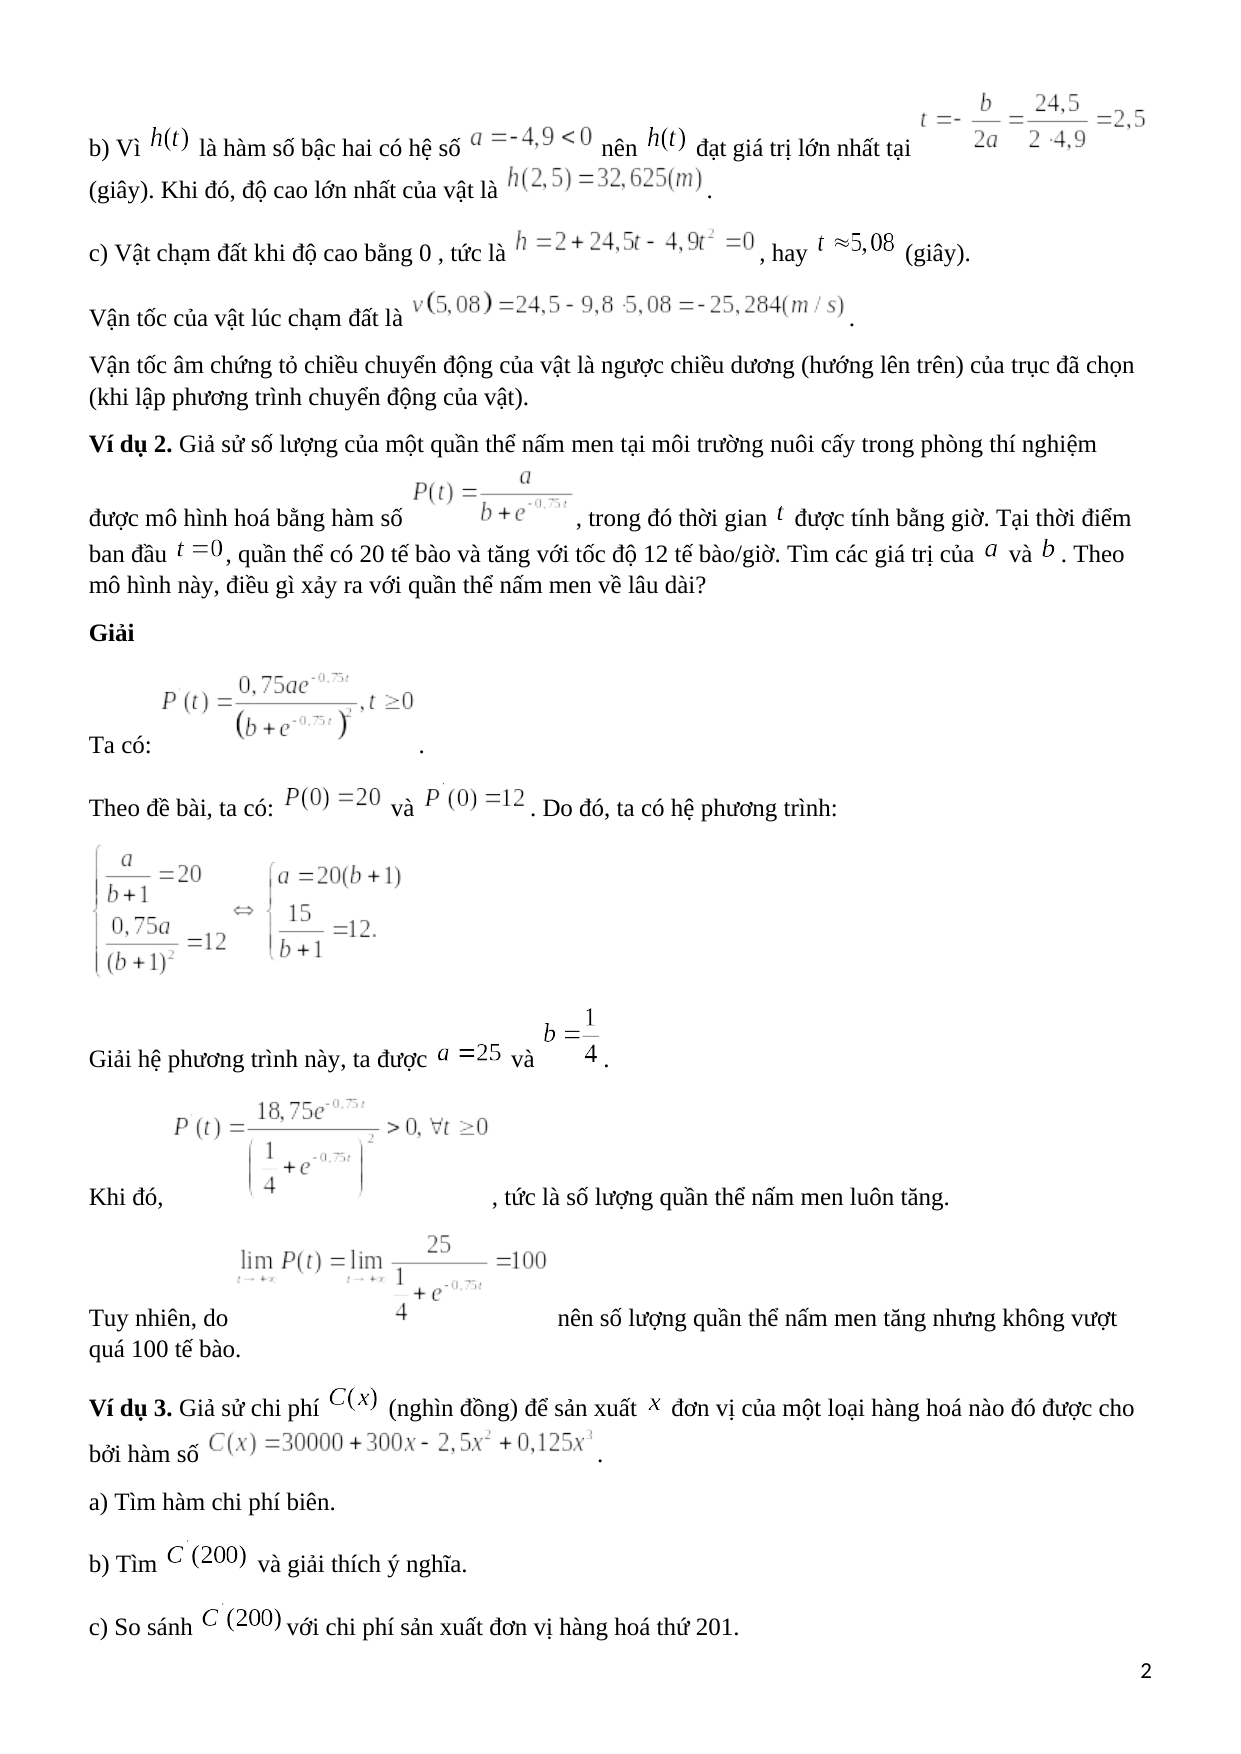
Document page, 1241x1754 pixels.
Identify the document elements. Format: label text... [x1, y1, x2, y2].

text Ví dụ 2. Giả sử số lượng của một quần thể nấm men tại môi trường nuôi cấy trong phòng thí nghiệm được mô hình hoá bằng hàm số , trong đó thời gian được tính bằng giờ. Tại thời điểm ban đầu , quần thể có 20 tế bào và tăng với tốc độ 12 tế bào/giờ. Tìm các giá trị của và . Theo mô hình này, điều gì xảy ra với quần thể nấm men về lâu dài? [88, 429, 1152, 599]
text Giải hệ phương trình này, ta được và . [88, 1001, 1152, 1072]
text Vận tốc của vật lúc chạm đất là . [88, 286, 1152, 332]
text Giải [88, 618, 1152, 647]
text b) Tìm và giải thích ý nghĩa. [88, 1534, 1152, 1578]
text c) So sánh với chi phí sản xuất đơn vị hàng hoá thứ 201. [88, 1597, 1152, 1641]
text Theo đề bài, ta có: và . Do đó, ta có hệ phương trình: [88, 778, 1152, 822]
text Tuy nhiên, do nên số lượng quần thể nấm men tăng nhưng không vượt quá 100 tế bào. [88, 1229, 1152, 1363]
text a) Tìm hàm chi phí biên. [88, 1487, 1152, 1515]
text Ta có: . [88, 666, 1152, 759]
text b) Vì là hàm số bậc hai có hệ số nên đạt giá trị lớn nhất tại (giây). Khi đó, độ cao lớn nhất của vật là . [88, 88, 1152, 204]
text c) Vật chạm đất khi độ cao bằng 0 , tức là , hay (giây). [88, 223, 1152, 267]
text Vận tốc âm chứng tỏ chiều chuyển động của vật là ngược chiều dương (hướng lên trên) của trục đã chọn (khi lập phương trình chuyển động của vật). [88, 351, 1152, 410]
text Ví dụ 3. Giả sử chi phí (nghìn đồng) để sản xuất đơn vị của một loại hàng hoá nào đó được cho bởi hàm số . [88, 1382, 1152, 1468]
text Khi đó, , tức là số lượng quần thể nấm men luôn tăng. [88, 1091, 1152, 1210]
